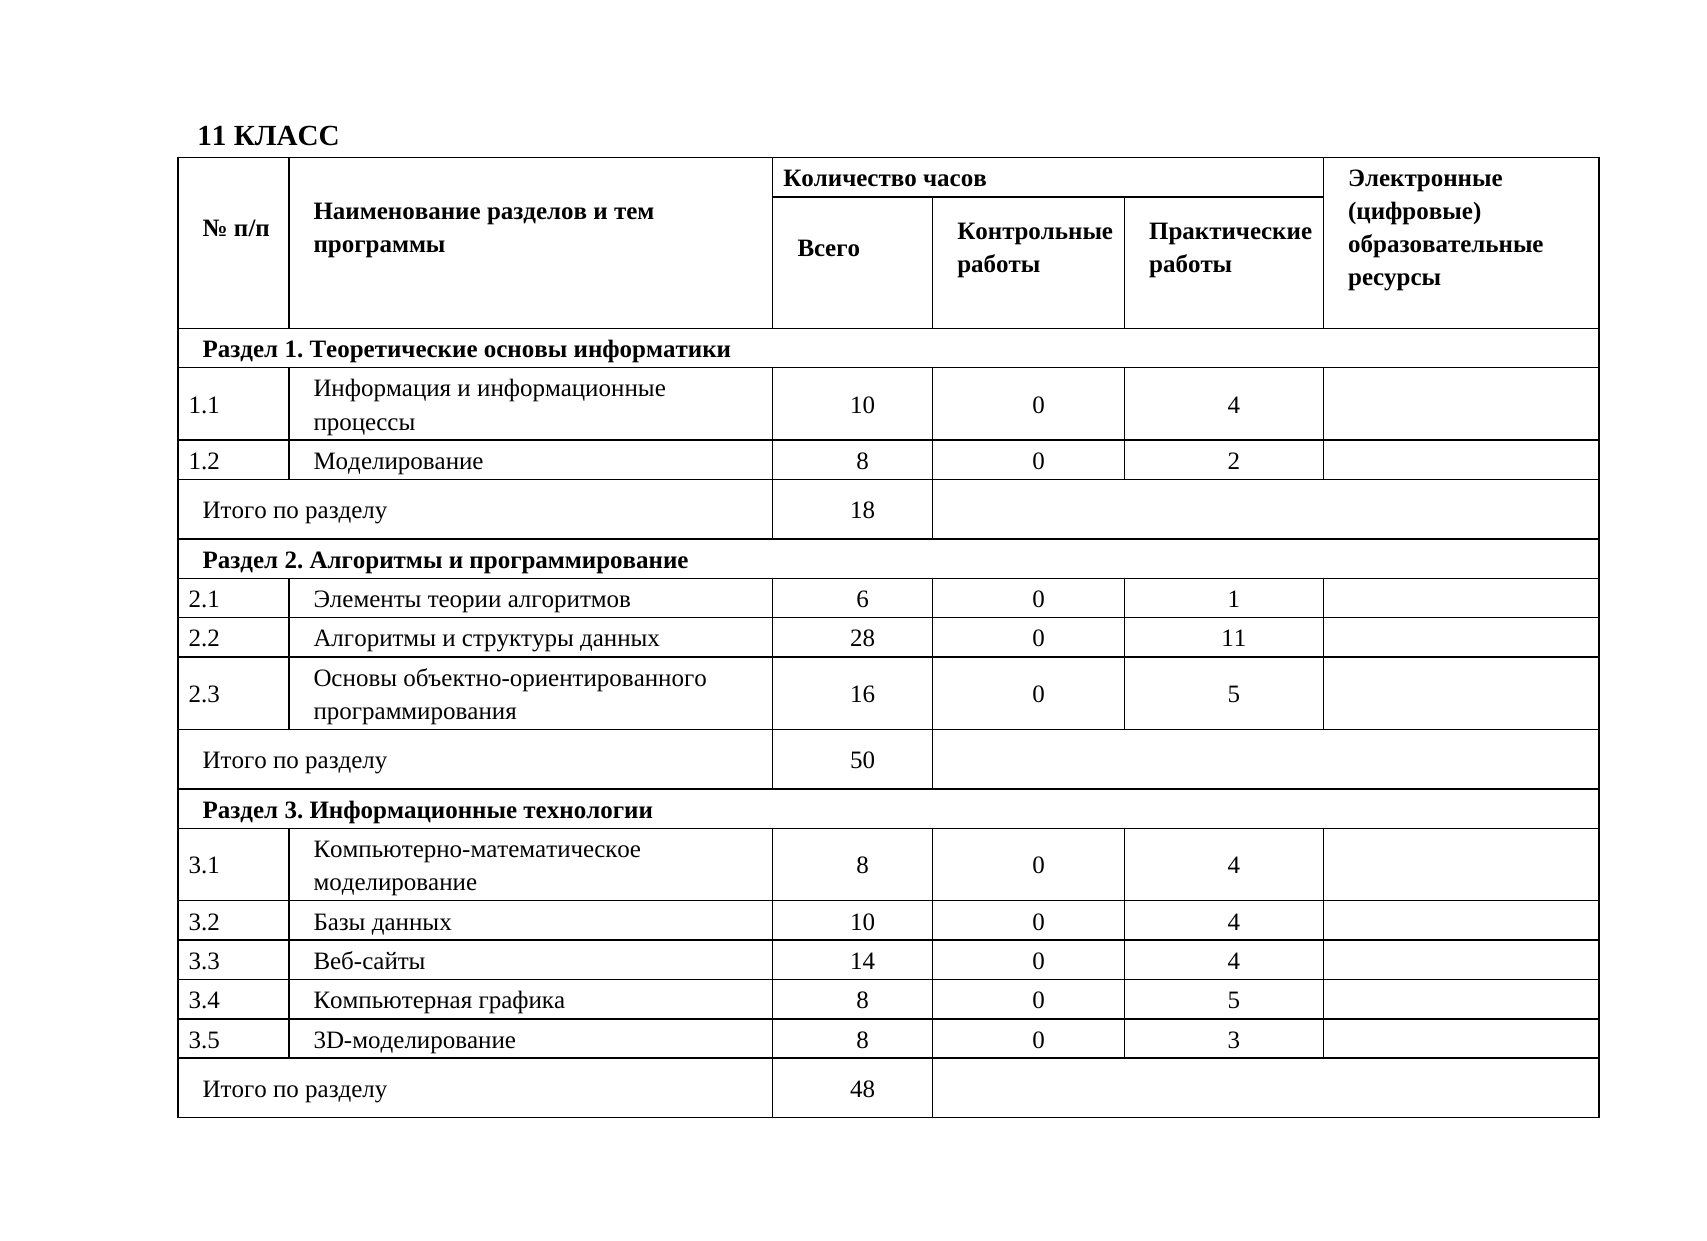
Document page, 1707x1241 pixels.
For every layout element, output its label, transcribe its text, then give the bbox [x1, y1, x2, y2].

table_cell 5 [1125, 658, 1323, 728]
table_cell 16 [773, 658, 932, 728]
table_header Электронные (цифровые) образовательные ресурсы [1324, 158, 1598, 327]
table_cell 0 [933, 658, 1124, 728]
table_cell 11 [1125, 618, 1323, 656]
table_cell [933, 480, 1598, 538]
table_cell 0 [933, 441, 1124, 478]
table_cell 0 [933, 941, 1124, 978]
text 11 КЛАСС [190, 118, 1618, 152]
table_cell 6 [773, 579, 932, 617]
table_cell [1324, 1020, 1598, 1057]
table_cell 14 [773, 941, 932, 978]
table_cell 3.4 [179, 980, 288, 1018]
table_cell Компьютерно-математическое моделирование [290, 829, 772, 900]
table_cell Элементы теории алгоритмов [290, 579, 772, 617]
table_cell 1 [1125, 579, 1323, 617]
table_cell 48 [773, 1059, 932, 1117]
table_cell [1324, 658, 1598, 728]
table_cell [1324, 579, 1598, 617]
table_cell Итого по разделу [179, 480, 772, 538]
table_header № п/п [179, 158, 288, 327]
table_cell 0 [933, 1020, 1124, 1057]
table_cell 0 [933, 901, 1124, 939]
table_cell 10 [773, 368, 932, 439]
table_cell 3.3 [179, 941, 288, 978]
table_cell [1324, 618, 1598, 656]
table_cell 2 [1125, 441, 1323, 478]
table_cell [1324, 980, 1598, 1018]
table_cell [1324, 829, 1598, 900]
table_cell 4 [1125, 901, 1323, 939]
table_cell 0 [933, 618, 1124, 656]
table_cell Итого по разделу [179, 1059, 772, 1117]
table_cell Компьютерная графика [290, 980, 772, 1018]
table_header Наименование разделов и тем программы [290, 158, 772, 327]
table_cell [933, 1059, 1598, 1117]
table_cell [1324, 901, 1598, 939]
table_cell 3D-моделирование [290, 1020, 772, 1057]
table_cell 1.2 [179, 441, 288, 478]
table_cell 2.1 [179, 579, 288, 617]
table_cell Информация и информационные процессы [290, 368, 772, 439]
table_cell [1324, 941, 1598, 978]
table_cell Итого по разделу [179, 730, 772, 788]
table_cell 3.5 [179, 1020, 288, 1057]
table_cell 0 [933, 368, 1124, 439]
table_cell 18 [773, 480, 932, 538]
table_cell 3.2 [179, 901, 288, 939]
table_cell 2.2 [179, 618, 288, 656]
table_cell 8 [773, 1020, 932, 1057]
table_cell Веб-сайты [290, 941, 772, 978]
table_cell 28 [773, 618, 932, 656]
table_cell 8 [773, 980, 932, 1018]
table_cell [1324, 441, 1598, 478]
table_cell Контрольные работы [933, 198, 1124, 327]
table_cell Основы объектно-ориентированного программирования [290, 658, 772, 728]
table_header Количество часов [773, 158, 1323, 196]
table_cell 1.1 [179, 368, 288, 439]
table_cell 8 [773, 441, 932, 478]
table_cell Раздел 2. Алгоритмы и программирование [179, 540, 1598, 577]
table_cell 2.3 [179, 658, 288, 728]
table_cell Алгоритмы и структуры данных [290, 618, 772, 656]
table_cell 4 [1125, 941, 1323, 978]
table_cell 50 [773, 730, 932, 788]
table_cell [1324, 368, 1598, 439]
table_cell 3 [1125, 1020, 1323, 1057]
table_cell 8 [773, 829, 932, 900]
table_cell 4 [1125, 368, 1323, 439]
table_cell Раздел 3. Информационные технологии [179, 790, 1598, 827]
table_cell 10 [773, 901, 932, 939]
table_cell 4 [1125, 829, 1323, 900]
table_cell [933, 730, 1598, 788]
table_cell 0 [933, 829, 1124, 900]
table_cell 5 [1125, 980, 1323, 1018]
table_cell Практические работы [1125, 198, 1323, 327]
table_cell 0 [933, 579, 1124, 617]
table_cell Раздел 1. Теоретические основы информатики [179, 329, 1598, 367]
table_cell Моделирование [290, 441, 772, 478]
table_cell 3.1 [179, 829, 288, 900]
table_cell 0 [933, 980, 1124, 1018]
table_cell Всего [773, 198, 932, 327]
table_cell Базы данных [290, 901, 772, 939]
